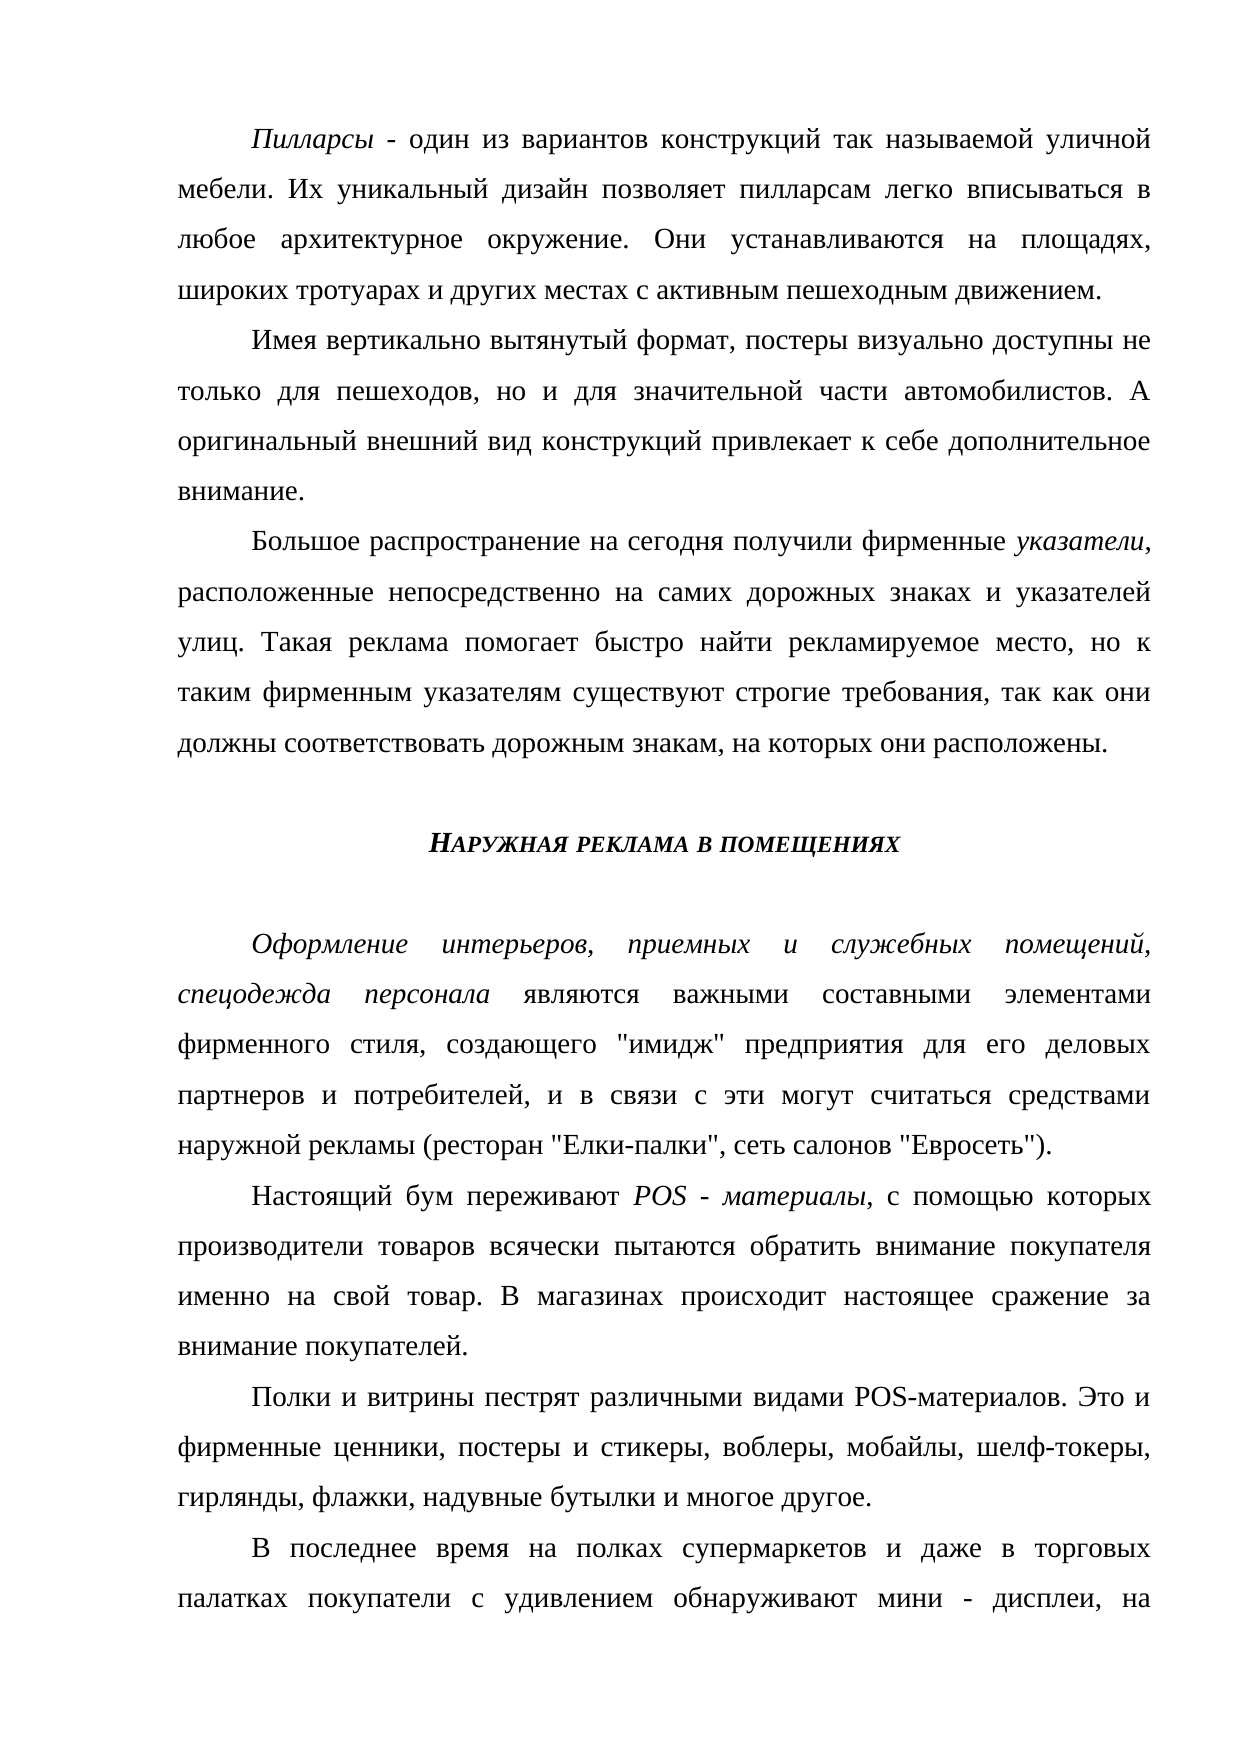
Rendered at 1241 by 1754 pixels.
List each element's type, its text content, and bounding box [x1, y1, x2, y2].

text Пилларсы - один из вариантов конструкций так называемой уличной мебели. Их уникальный дизайн позволяет пилларсам легко вписываться в любое архитектурное окружение. Они устанавливаются на площадях, широких тротуарах и других местах с активным пешеходным движением. [177, 121, 1152, 306]
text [177, 1530, 1152, 1614]
text Настоящий бум переживают POS - материалы, с помощью которых производители товаров всячески пытаются обратить внимание покупателя именно на свой товар. В магазинах происходит настоящее сражение за внимание покупателей. [177, 1178, 1152, 1362]
text Имея вертикально вытянутый формат, постеры визуально доступны не только для пешеходов, но и для значительной части автомобилистов. А оригинальный внешний вид конструкций привлекает к себе дополнительное внимание. [177, 322, 1152, 507]
text Оформление интерьеров, приемных и служебных помещений, спецодежда персонала являются важными составными элементами фирменного стиля, создающего "имидж" предприятия для его деловых партнеров и потребителей, и в связи с эти могут считаться средствами наружной рекламы (ресторан "Елки-палки", сеть салонов "Евросеть"). [177, 926, 1152, 1161]
text Большое распространение на сегодня получили фирменные указатели, расположенные непосредственно на самих дорожных знаках и указателей улиц. Такая реклама помогает быстро найти рекламируемое место, но к таким фирменным указателям существуют строгие требования, так как они должны соответствовать дорожным знакам, на которых они расположены. [177, 523, 1152, 758]
text Полки и витрины пестрят различными видами POS-материалов. Это и фирменные ценники, постеры и стикеры, воблеры, мобайлы, шелф-токеры, гирлянды, флажки, надувные бутылки и многое другое. [177, 1379, 1152, 1513]
subtitle Наружная реклама в помещениях [177, 825, 1152, 859]
